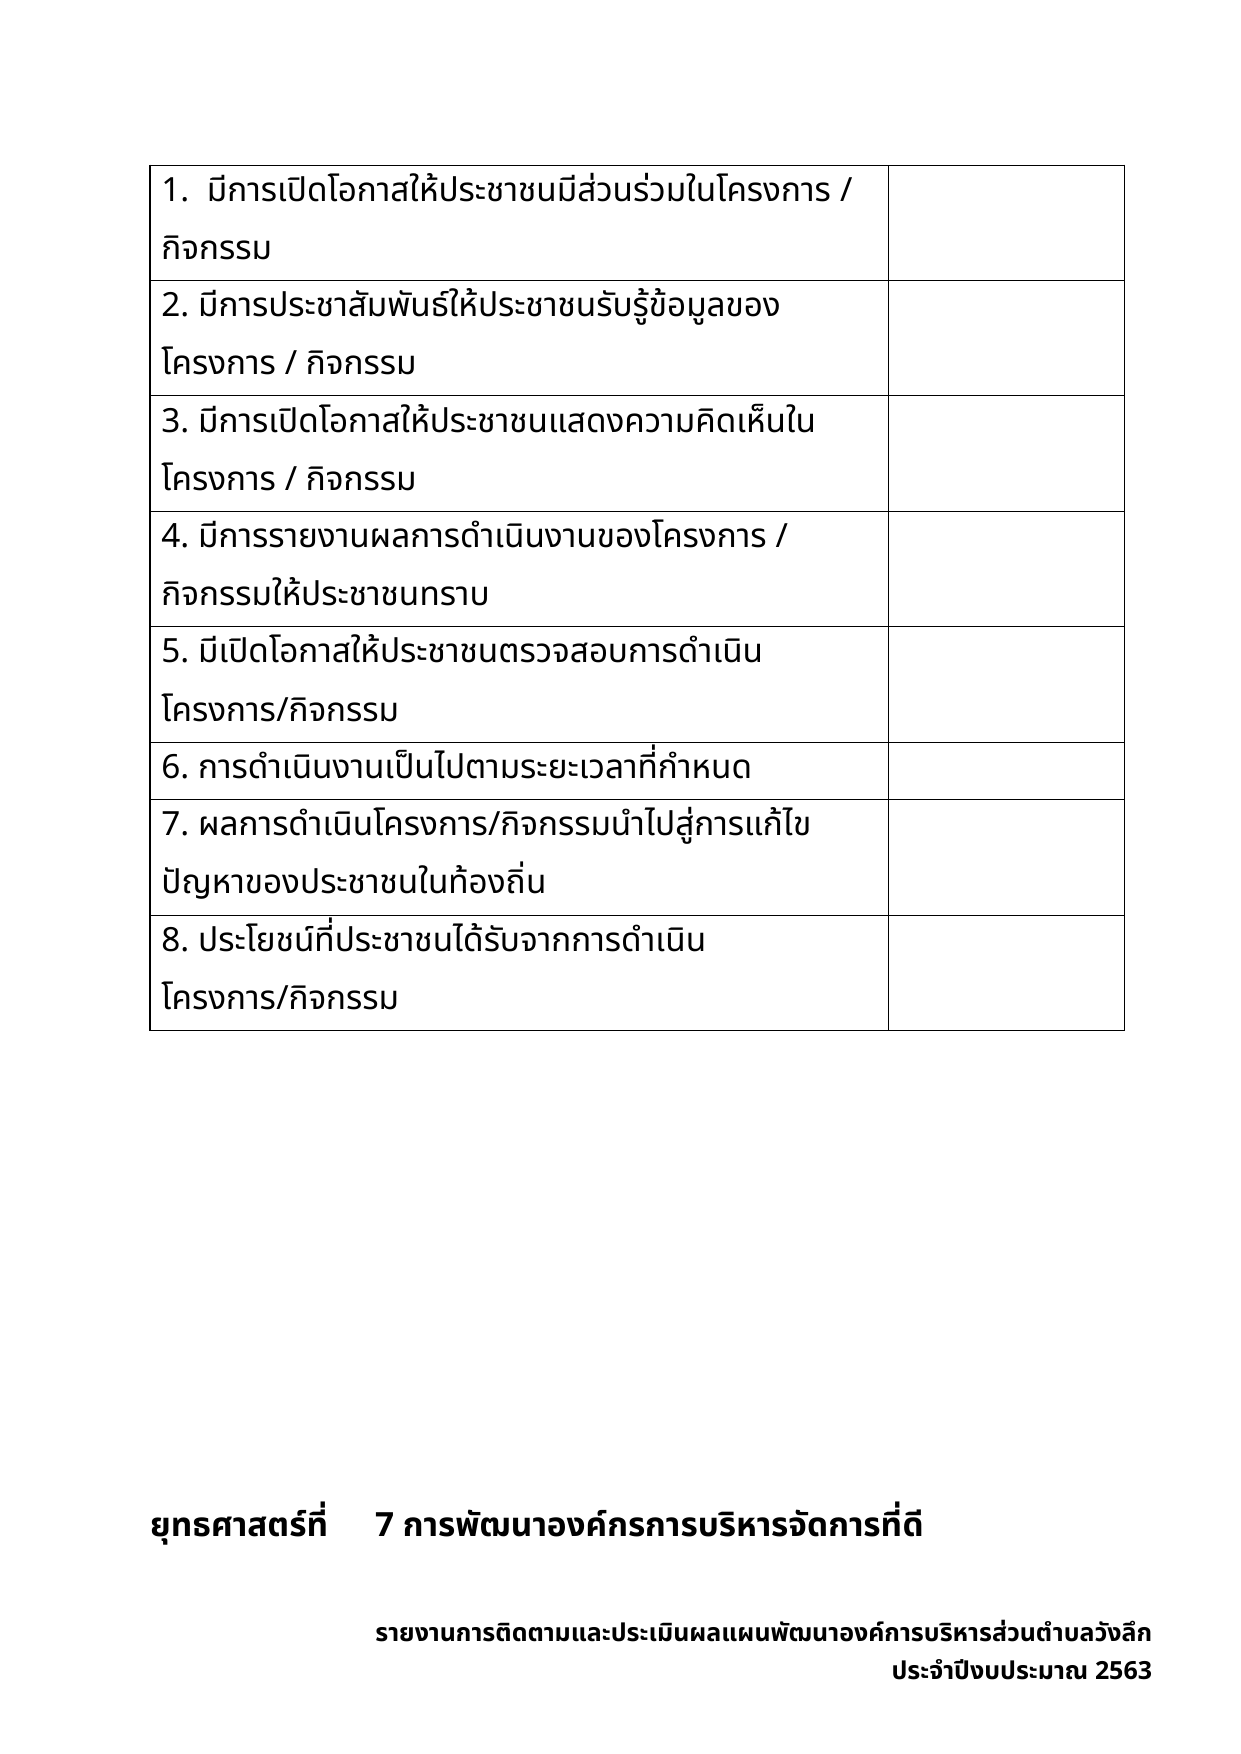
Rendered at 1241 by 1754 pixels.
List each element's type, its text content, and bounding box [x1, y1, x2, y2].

table_cell 3. มีการเปิดโอกาสให้ประชาชนแสดงความคิดเห็นในโครงการ / กิจกรรม [151, 396, 888, 511]
table_cell [889, 627, 1124, 742]
table_cell 4. มีการรายงานผลการดำเนินงานของโครงการ / กิจกรรมให้ประชาชนทราบ [151, 512, 888, 626]
table_cell [889, 800, 1124, 914]
table_cell 6. การดำเนินงานเป็นไปตามระยะเวลาที่กำหนด [151, 743, 888, 799]
table_cell 1. มีการเปิดโอกาสให้ประชาชนมีส่วนร่วมในโครงการ / กิจกรรม [151, 166, 888, 280]
table_cell 8. ประโยชน์ที่ประชาชนได้รับจากการดำเนินโครงการ/กิจกรรม [151, 916, 888, 1030]
table_cell 5. มีเปิดโอกาสให้ประชาชนตรวจสอบการดำเนินโครงการ/กิจกรรม [151, 627, 888, 742]
table_cell [889, 281, 1124, 395]
table_cell [889, 512, 1124, 626]
table_cell [889, 743, 1124, 799]
text ยุทธศาสตร์ที่ 7 การพัฒนาองค์กรการบริหารจัดการที่ดี [150, 1501, 1152, 1551]
table_cell [889, 916, 1124, 1030]
table_cell 2. มีการประชาสัมพันธ์ให้ประชาชนรับรู้ข้อมูลของโครงการ / กิจกรรม [151, 281, 888, 395]
table_cell 7. ผลการดำเนินโครงการ/กิจกรรมนำไปสู่การแก้ไขปัญหาของประชาชนในท้องถิ่น [151, 800, 888, 914]
table_cell [889, 166, 1124, 280]
table_cell [889, 396, 1124, 511]
